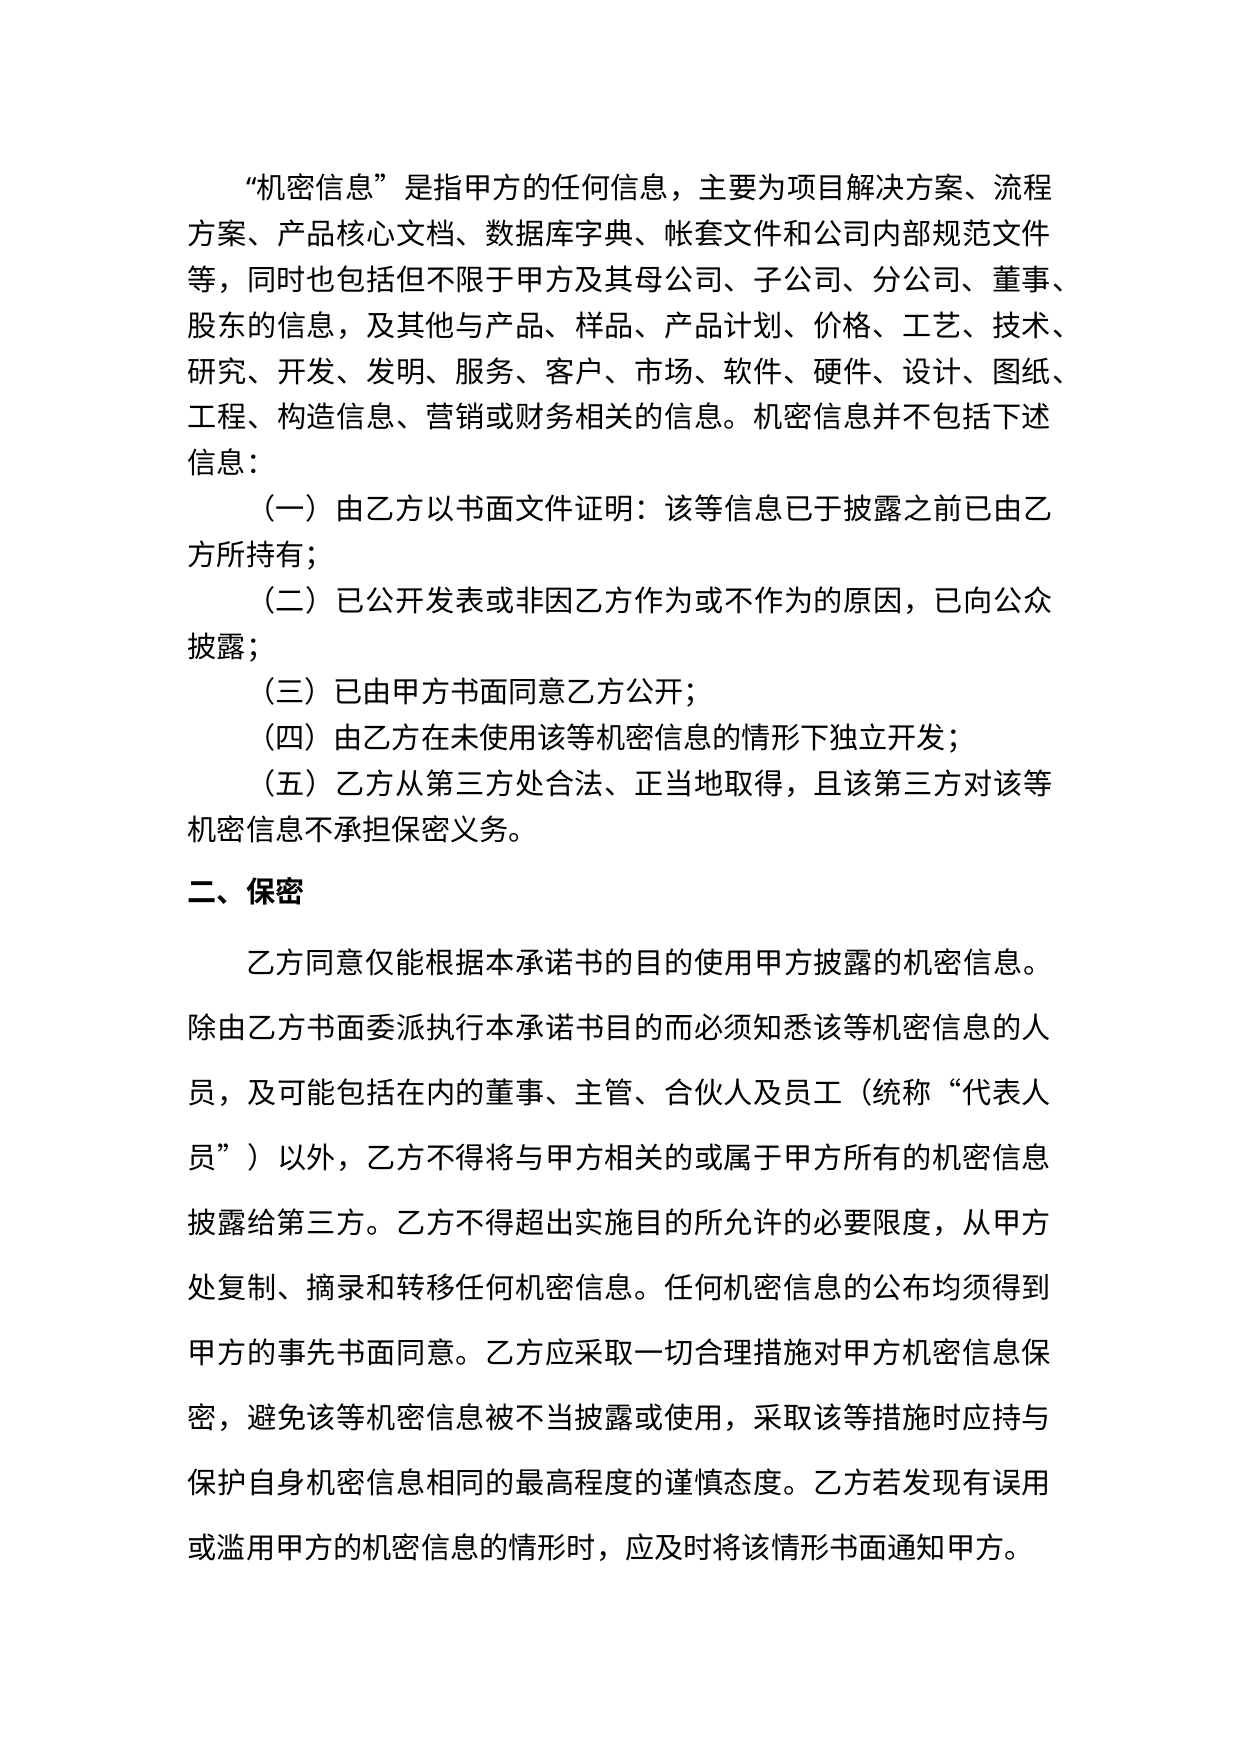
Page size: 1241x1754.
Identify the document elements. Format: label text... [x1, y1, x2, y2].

text （二）已公开发表或非因乙方作为或不作为的原因，已向公众披露； [187, 574, 1053, 666]
text “机密信息”是指甲方的任何信息，主要为项目解决方案、流程方案、产品核心文档、数据库字典、帐套文件和公司内部规范文件等，同时也包括但不限于甲方及其母公司、子公司、分公司、董事、股东的信息，及其他与产品、样品、产品计划、价格、工艺、技术、研究、开发、发明、服务、客户、市场、软件、硬件、设计、图纸、工程、构造信息、营销或财务相关的信息。机密信息并不包括下述信息： [187, 162, 1053, 483]
text （一）由乙方以书面文件证明：该等信息已于披露之前已由乙方所持有； [187, 483, 1053, 574]
text 乙方同意仅能根据本承诺书的目的使用甲方披露的机密信息。除由乙方书面委派执行本承诺书目的而必须知悉该等机密信息的人员，及可能包括在内的董事、主管、合伙人及员工（统称“代表人员”）以外，乙方不得将与甲方相关的或属于甲方所有的机密信息披露给第三方。乙方不得超出实施目的所允许的必要限度，从甲方处复制、摘录和转移任何机密信息。任何机密信息的公布均须得到甲方的事先书面同意。乙方应采取一切合理措施对甲方机密信息保密，避免该等机密信息被不当披露或使用，采取该等措施时应持与保护自身机密信息相同的最高程度的谨慎态度。乙方若发现有误用或滥用甲方的机密信息的情形时，应及时将该情形书面通知甲方。 [187, 928, 1053, 1578]
text （三）已由甲方书面同意乙方公开； [187, 666, 1053, 712]
text （五）乙方从第三方处合法、正当地取得，且该第三方对该等机密信息不承担保密义务。 [187, 758, 1053, 849]
text （四）由乙方在未使用该等机密信息的情形下独立开发； [187, 712, 1053, 758]
text 二、保密 [187, 866, 1053, 912]
